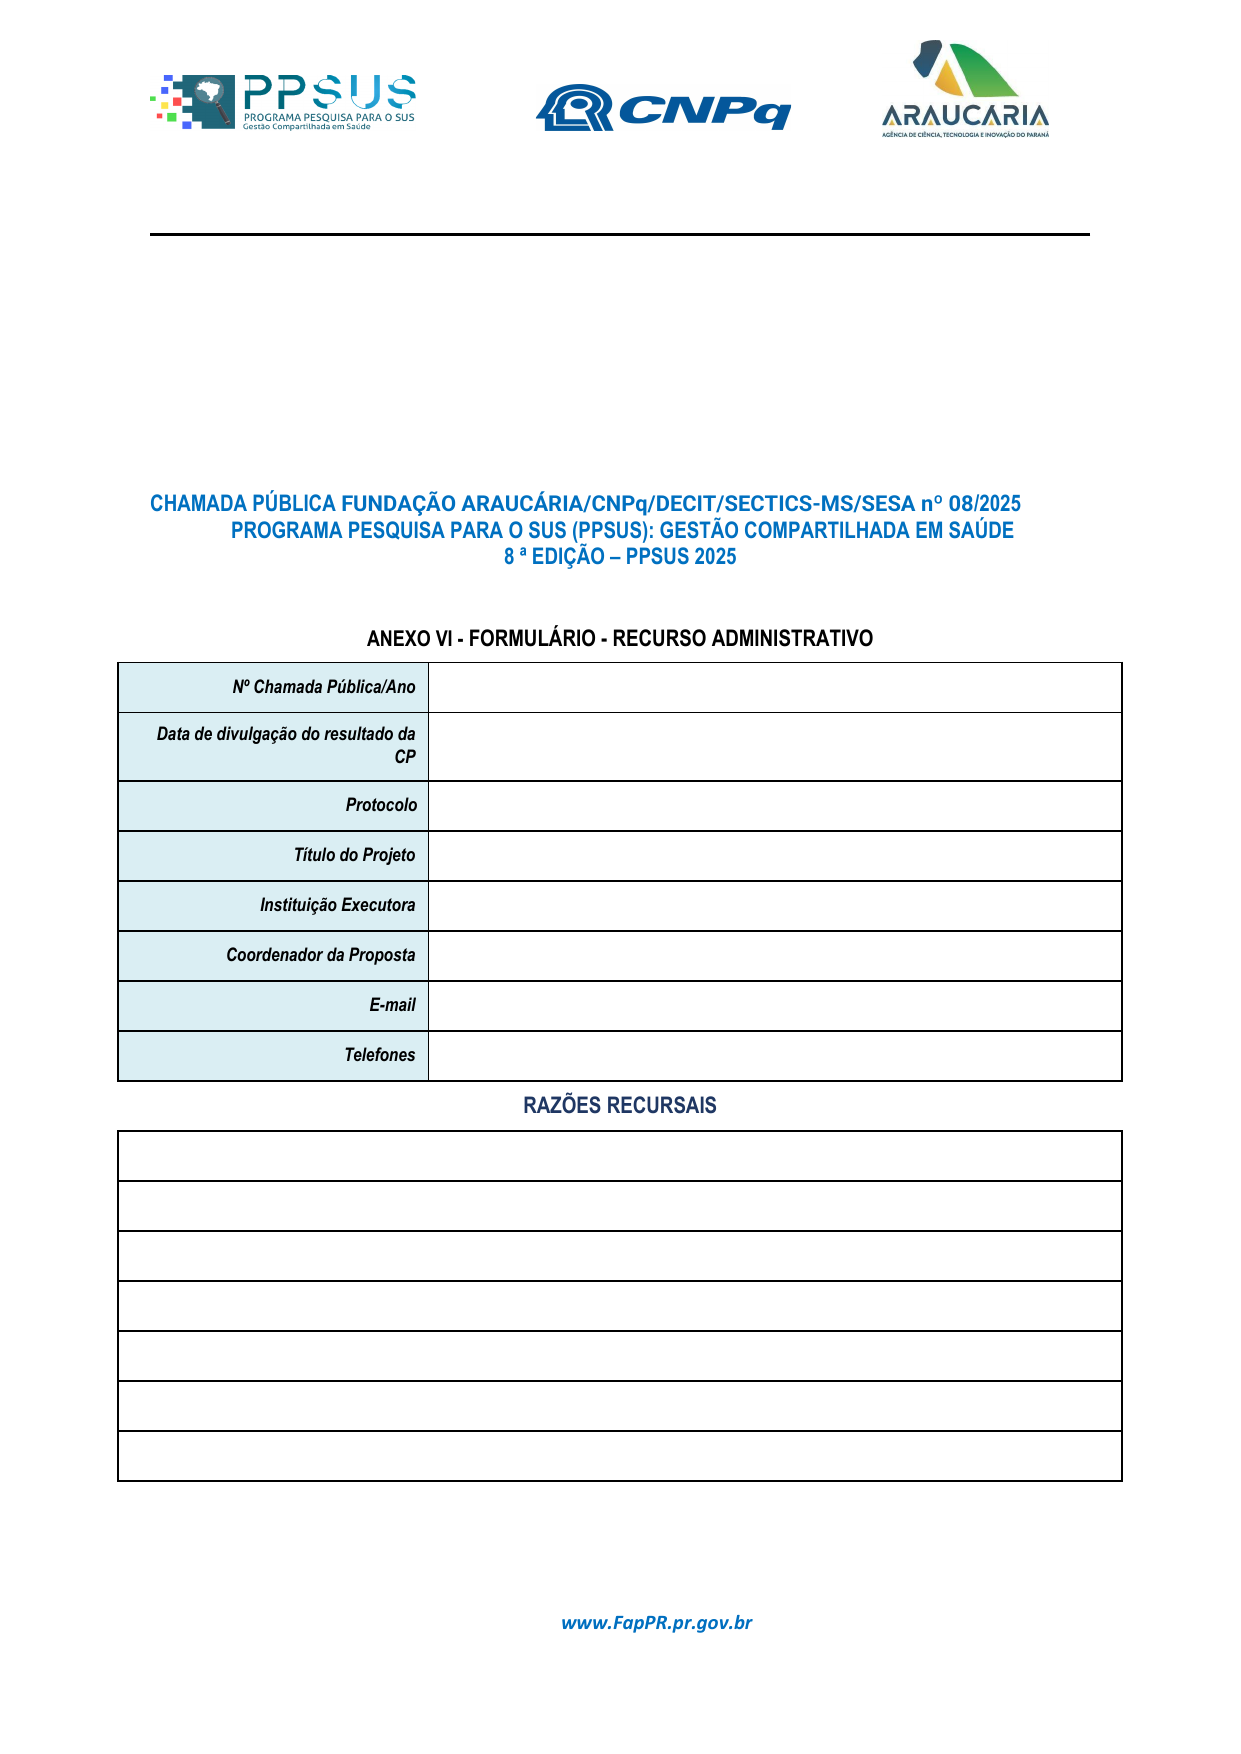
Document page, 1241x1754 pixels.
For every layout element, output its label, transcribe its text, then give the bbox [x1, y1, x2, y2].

table_cell [119, 1282, 1121, 1330]
table_cell E-mail [119, 982, 428, 1030]
table_cell [429, 713, 1121, 780]
subtitle CHAMADA PÚBLICA FUNDAÇÃO ARAUCÁRIA/CNPq/DECIT/SECTICS-MS/SESA nº 08/2025 [150, 490, 1090, 517]
text ANEXO VI - FORMULÁRIO - RECURSO ADMINISTRATIVO [150, 625, 1090, 652]
table_cell [119, 1382, 1121, 1430]
table_cell Data de divulgação do resultado da CP [119, 713, 428, 780]
table_cell [429, 1032, 1121, 1080]
subtitle RAZÕES RECURSAIS [150, 1092, 1090, 1118]
table_cell Coordenador da Proposta [119, 932, 428, 980]
table_cell [429, 882, 1121, 930]
text 8 ª EDIÇÃO – PPSUS 2025 [150, 543, 1090, 570]
picture [150, 75, 416, 131]
subtitle PROGRAMA PESQUISA PARA O SUS (PPSUS): GESTÃO COMPARTILHADA EM SAÚDE [150, 517, 1090, 543]
table_cell [119, 1432, 1121, 1480]
table_header Nº Chamada Pública/Ano [119, 663, 428, 712]
table_cell [429, 832, 1121, 880]
table_header [119, 1132, 1121, 1180]
table_cell [429, 982, 1121, 1030]
table_cell Telefones [119, 1032, 428, 1080]
table_cell Instituição Executora [119, 882, 428, 930]
picture [882, 40, 1049, 138]
table_header [429, 663, 1121, 712]
table_cell [119, 1182, 1121, 1230]
table_cell [119, 1232, 1121, 1280]
table_cell [429, 782, 1121, 830]
table_cell Título do Projeto [119, 832, 428, 880]
picture [535, 84, 792, 131]
table_cell [429, 932, 1121, 980]
table_cell Protocolo [119, 782, 428, 830]
table_cell [119, 1332, 1121, 1380]
